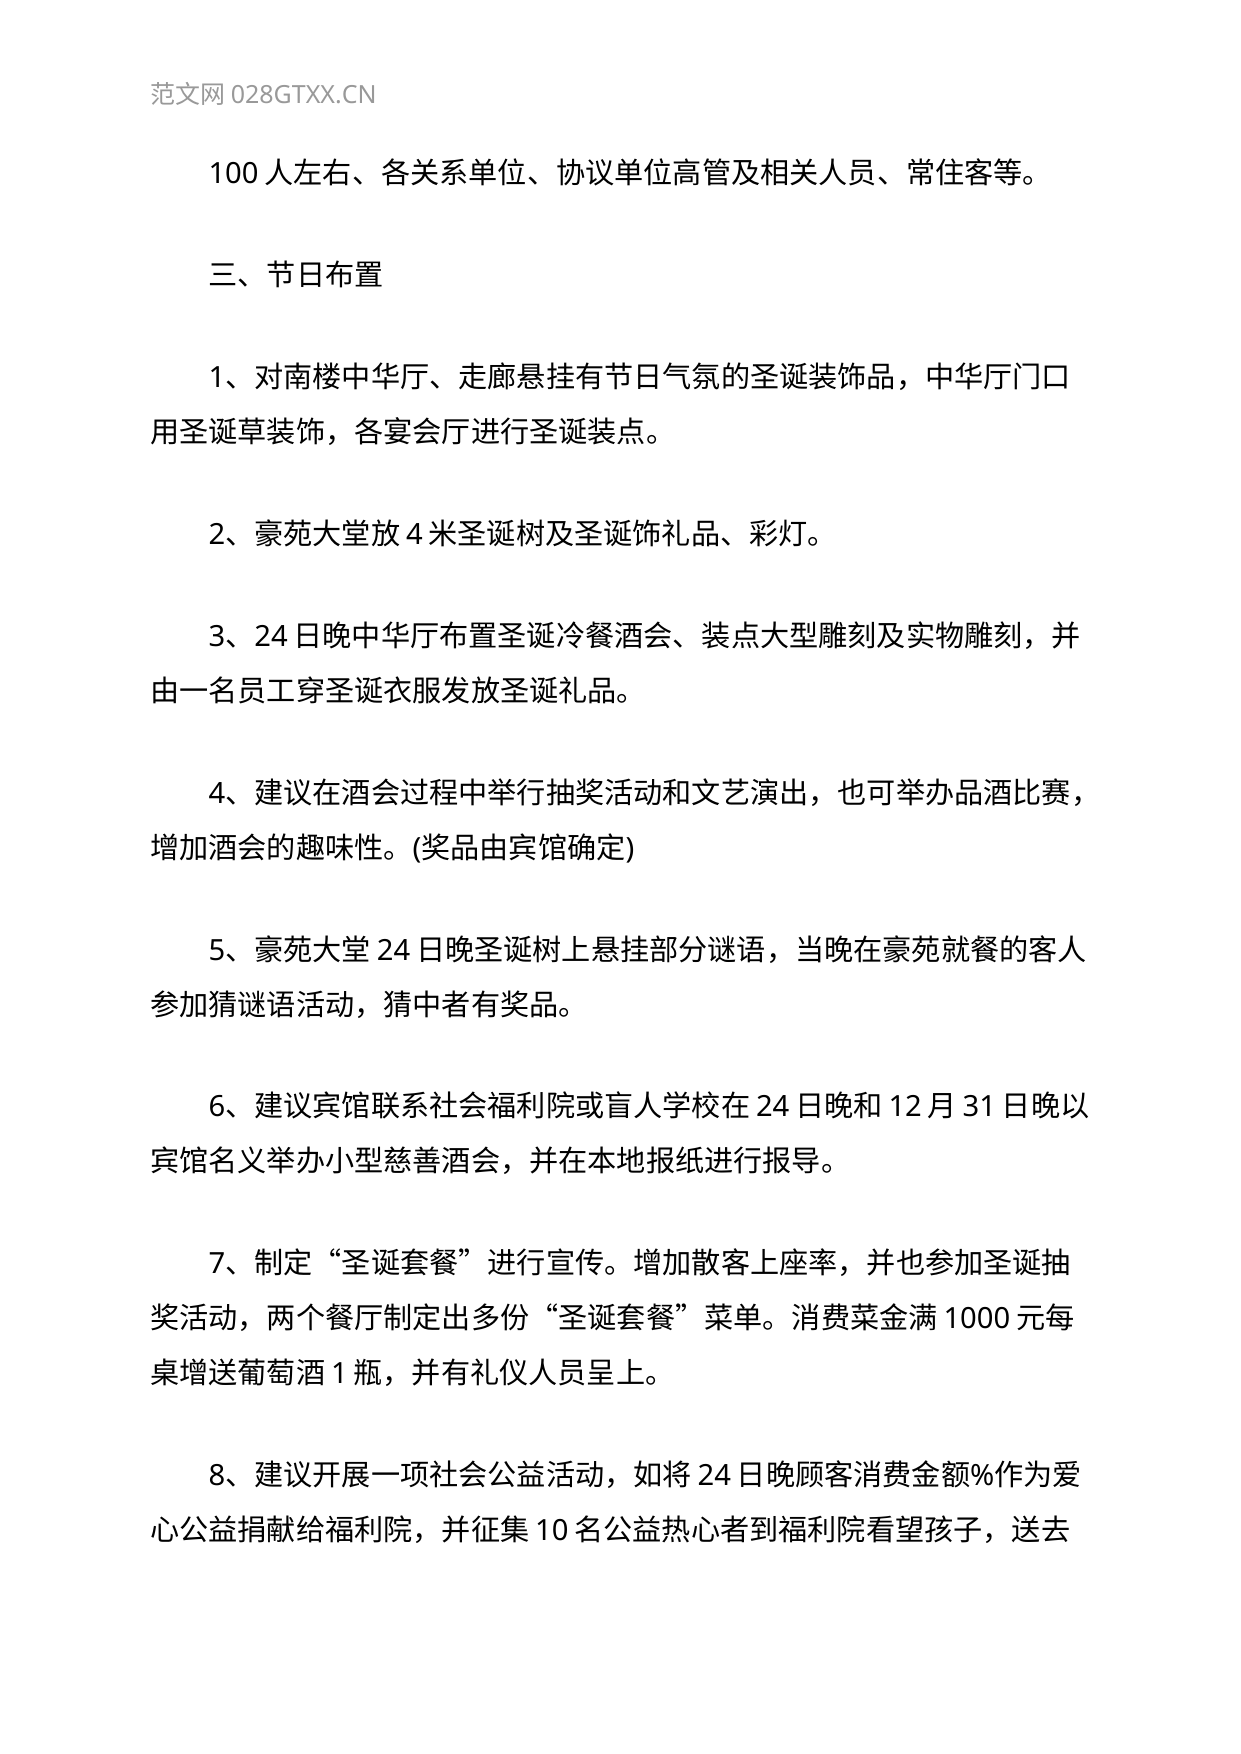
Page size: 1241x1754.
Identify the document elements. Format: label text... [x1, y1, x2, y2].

text 2、豪苑大堂放4米圣诞树及圣诞饰礼品、彩灯。 [150, 511, 1090, 553]
text 100人左右、各关系单位、协议单位高管及相关人员、常住客等。 [150, 150, 1090, 192]
text 6、建议宾馆联系社会福利院或盲人学校在24日晚和12月31日晚以宾馆名义举办小型慈善酒会，并在本地报纸进行报导。 [150, 1083, 1090, 1180]
text 1、对南楼中华厅、走廊悬挂有节日气氛的圣诞装饰品，中华厅门口用圣诞草装饰，各宴会厅进行圣诞装点。 [150, 354, 1090, 451]
text 4、建议在酒会过程中举行抽奖活动和文艺演出，也可举办品酒比赛，增加酒会的趣味性。(奖品由宾馆确定) [150, 769, 1090, 867]
text 5、豪苑大堂24日晚圣诞树上悬挂部分谜语，当晚在豪苑就餐的客人参加猜谜语活动，猜中者有奖品。 [150, 926, 1090, 1023]
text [150, 1452, 1090, 1549]
text 7、制定“圣诞套餐”进行宣传。增加散客上座率，并也参加圣诞抽奖活动，两个餐厅制定出多份“圣诞套餐”菜单。消费菜金满1000元每桌增送葡萄酒1瓶，并有礼仪人员呈上。 [150, 1240, 1090, 1392]
text 三、节日布置 [150, 252, 1090, 294]
text 3、24日晚中华厅布置圣诞冷餐酒会、装点大型雕刻及实物雕刻，并由一名员工穿圣诞衣服发放圣诞礼品。 [150, 612, 1090, 710]
